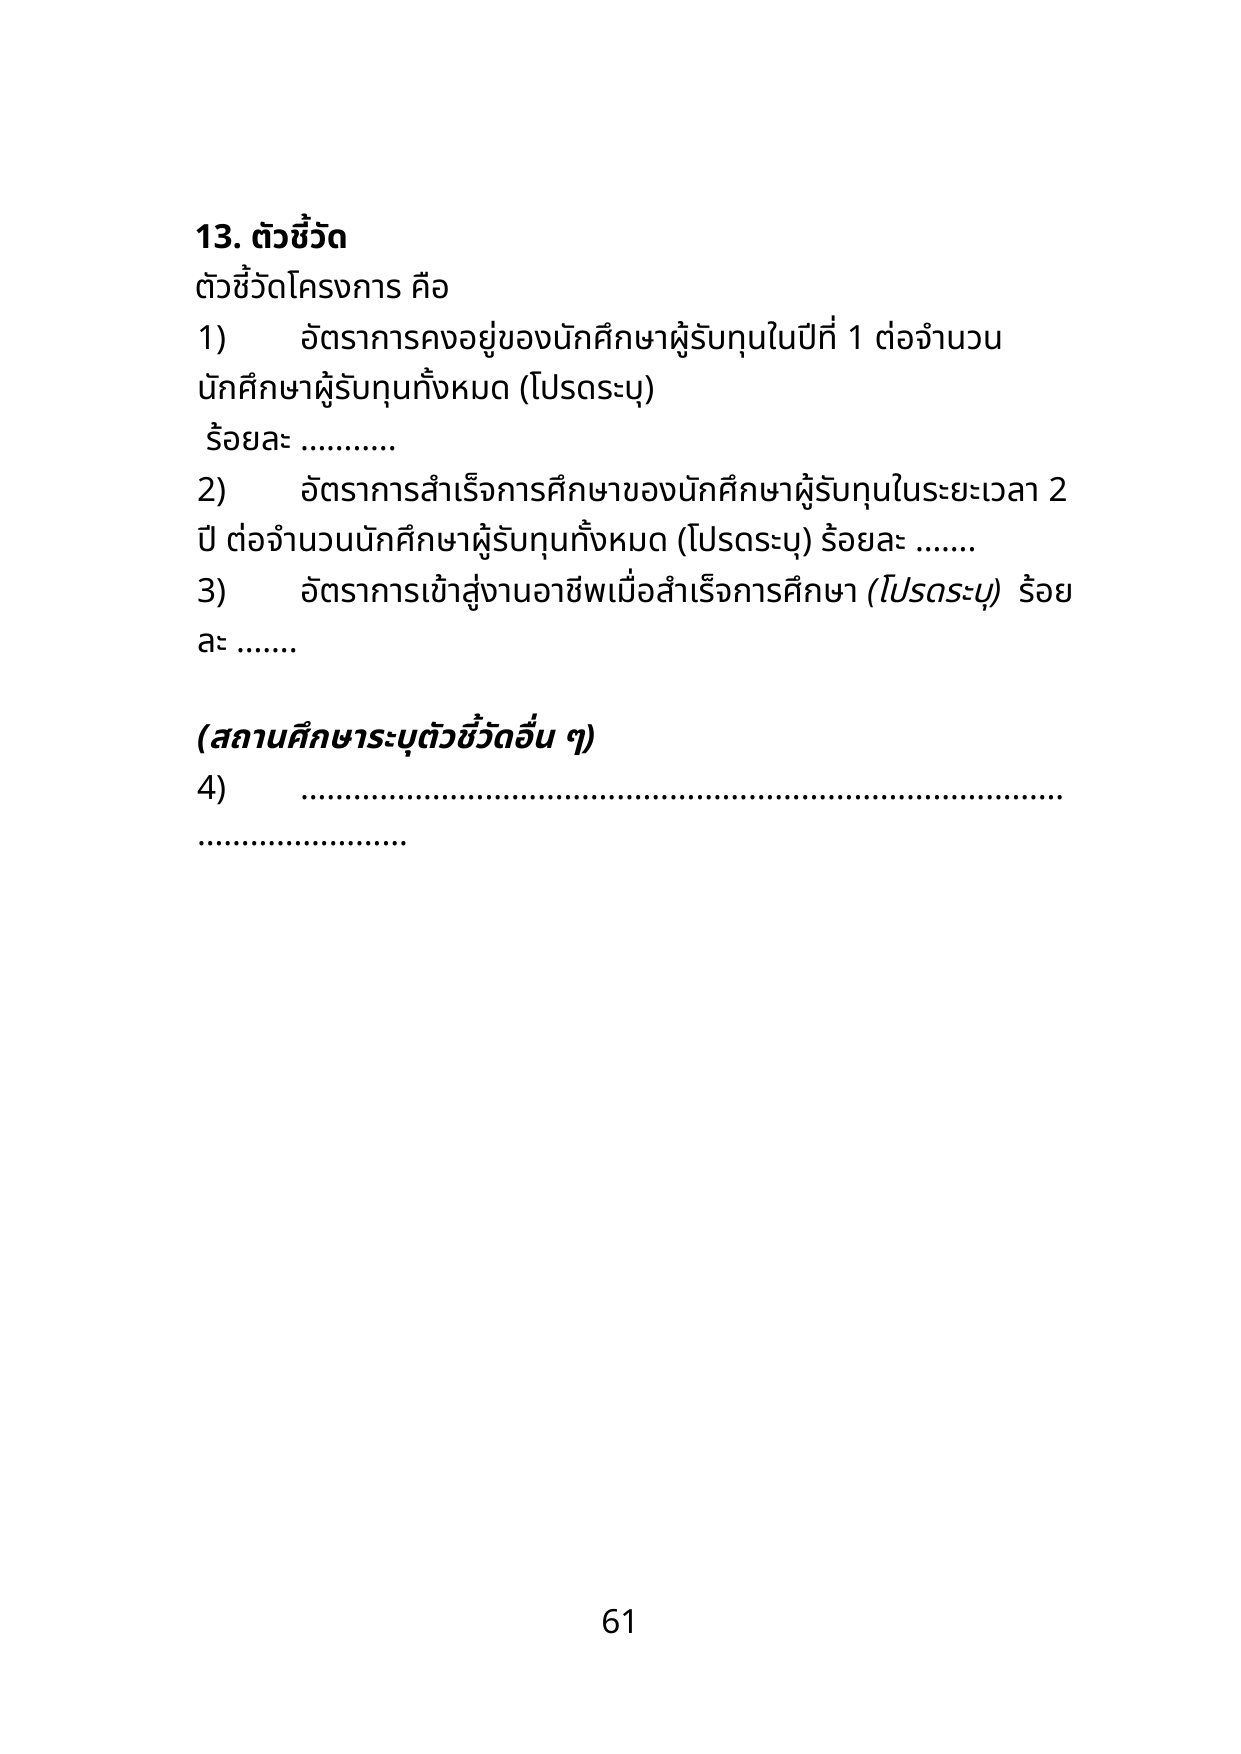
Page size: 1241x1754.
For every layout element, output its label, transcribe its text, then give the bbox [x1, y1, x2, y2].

list อัตราการเข้าสู่งานอาชีพเมื่อสำเร็จการศึกษา (โปรดระบุ) ร้อยละ ……. [197, 567, 1090, 668]
text ตัวชี้วัดโครงการ คือ [194, 263, 1090, 313]
list 13. ตัวชี้วัด [194, 212, 1090, 263]
list (สถานศึกษาระบุตัวชี้วัดอื่น ๆ) [197, 713, 1090, 764]
list อัตราการสำเร็จการศึกษาของนักศึกษาผู้รับทุนในระยะเวลา 2 ปี ต่อจำนวนนักศึกษาผู้รับทุนทั้งหมด (โปรดระบุ) ร้อยละ ……. [197, 465, 1090, 567]
list อัตราการคงอยู่ของนักศึกษาผู้รับทุนในปีที่ 1 ต่อจำนวนนักศึกษาผู้รับทุนทั้งหมด (โปรดระบุ) ร้อยละ ……….. [197, 313, 1090, 465]
list ………………………………………………………………………………………………… [197, 764, 1090, 855]
